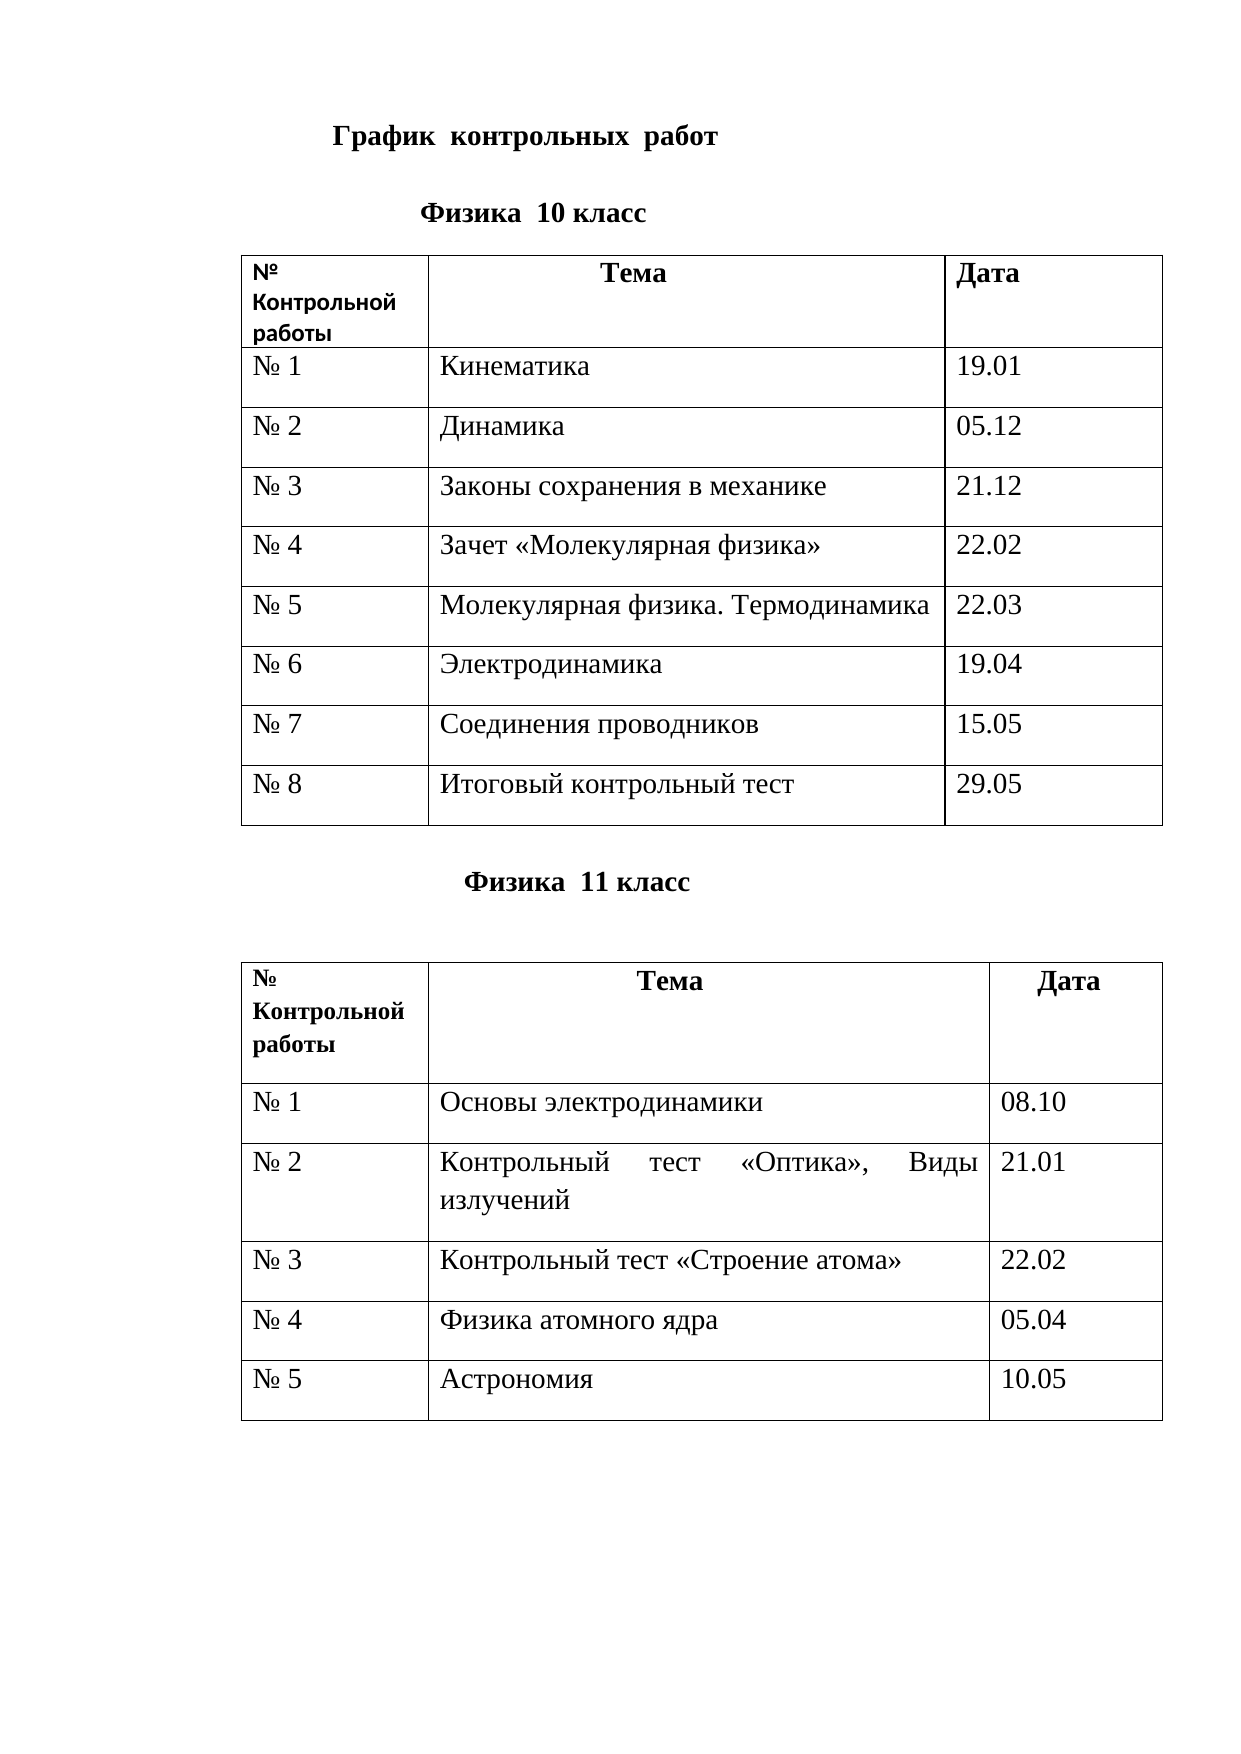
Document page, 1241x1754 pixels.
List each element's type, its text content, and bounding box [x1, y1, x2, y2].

table_cell № 8 [242, 766, 428, 825]
table_cell 21.12 [946, 468, 1162, 526]
table_cell № 3 [242, 468, 428, 526]
table_cell Зачет «Молекулярная физика» [429, 527, 944, 586]
table_cell № 2 [242, 1144, 428, 1241]
table_cell 21.01 [990, 1144, 1162, 1241]
list Физика 11 класс [252, 864, 1152, 898]
table_cell Контрольный тест «Строение атома» [429, 1242, 989, 1301]
table_cell Соединения проводников [429, 706, 944, 765]
table_cell 22.02 [990, 1242, 1162, 1301]
table_cell № 3 [242, 1242, 428, 1301]
table_cell Законы сохранения в механике [429, 468, 944, 526]
table_cell 22.03 [946, 587, 1162, 646]
table_cell 29.05 [946, 766, 1162, 825]
table_header № Контрольной работы [242, 256, 428, 347]
table_cell Астрономия [429, 1361, 989, 1420]
table_header Тема [429, 963, 989, 1083]
table_cell Молекулярная физика. Термодинамика [429, 587, 944, 646]
table_cell 19.04 [946, 647, 1162, 705]
table_cell 05.04 [990, 1302, 1162, 1360]
table_cell Физика атомного ядра [429, 1302, 989, 1360]
table_cell 19.01 [946, 348, 1162, 407]
list График контрольных работ [252, 118, 1152, 152]
table_cell Электродинамика [429, 647, 944, 705]
table_cell № 6 [242, 647, 428, 705]
table_cell № 1 [242, 348, 428, 407]
table_cell 15.05 [946, 706, 1162, 765]
table_cell № 4 [242, 1302, 428, 1360]
table_cell № 2 [242, 408, 428, 467]
table_cell Основы электродинамики [429, 1084, 989, 1143]
table_cell 22.02 [946, 527, 1162, 586]
table_header Дата [946, 256, 1162, 347]
table_cell № 7 [242, 706, 428, 765]
table_cell Итоговый контрольный тест [429, 766, 944, 825]
table_cell № 5 [242, 587, 428, 646]
table_cell № 5 [242, 1361, 428, 1420]
table_cell 08.10 [990, 1084, 1162, 1143]
table_cell № 1 [242, 1084, 428, 1143]
table_header Тема [429, 256, 944, 347]
table_cell Контрольный тест «Оптика», Виды излучений [429, 1144, 989, 1241]
table_cell № 4 [242, 527, 428, 586]
list Физика 10 класс [252, 195, 1152, 229]
table_cell Кинематика [429, 348, 944, 407]
table_cell 10.05 [990, 1361, 1162, 1420]
table_cell Динамика [429, 408, 944, 467]
table_header Дата [990, 963, 1162, 1083]
table_header № Контрольной работы [242, 963, 428, 1083]
table_cell 05.12 [946, 408, 1162, 467]
